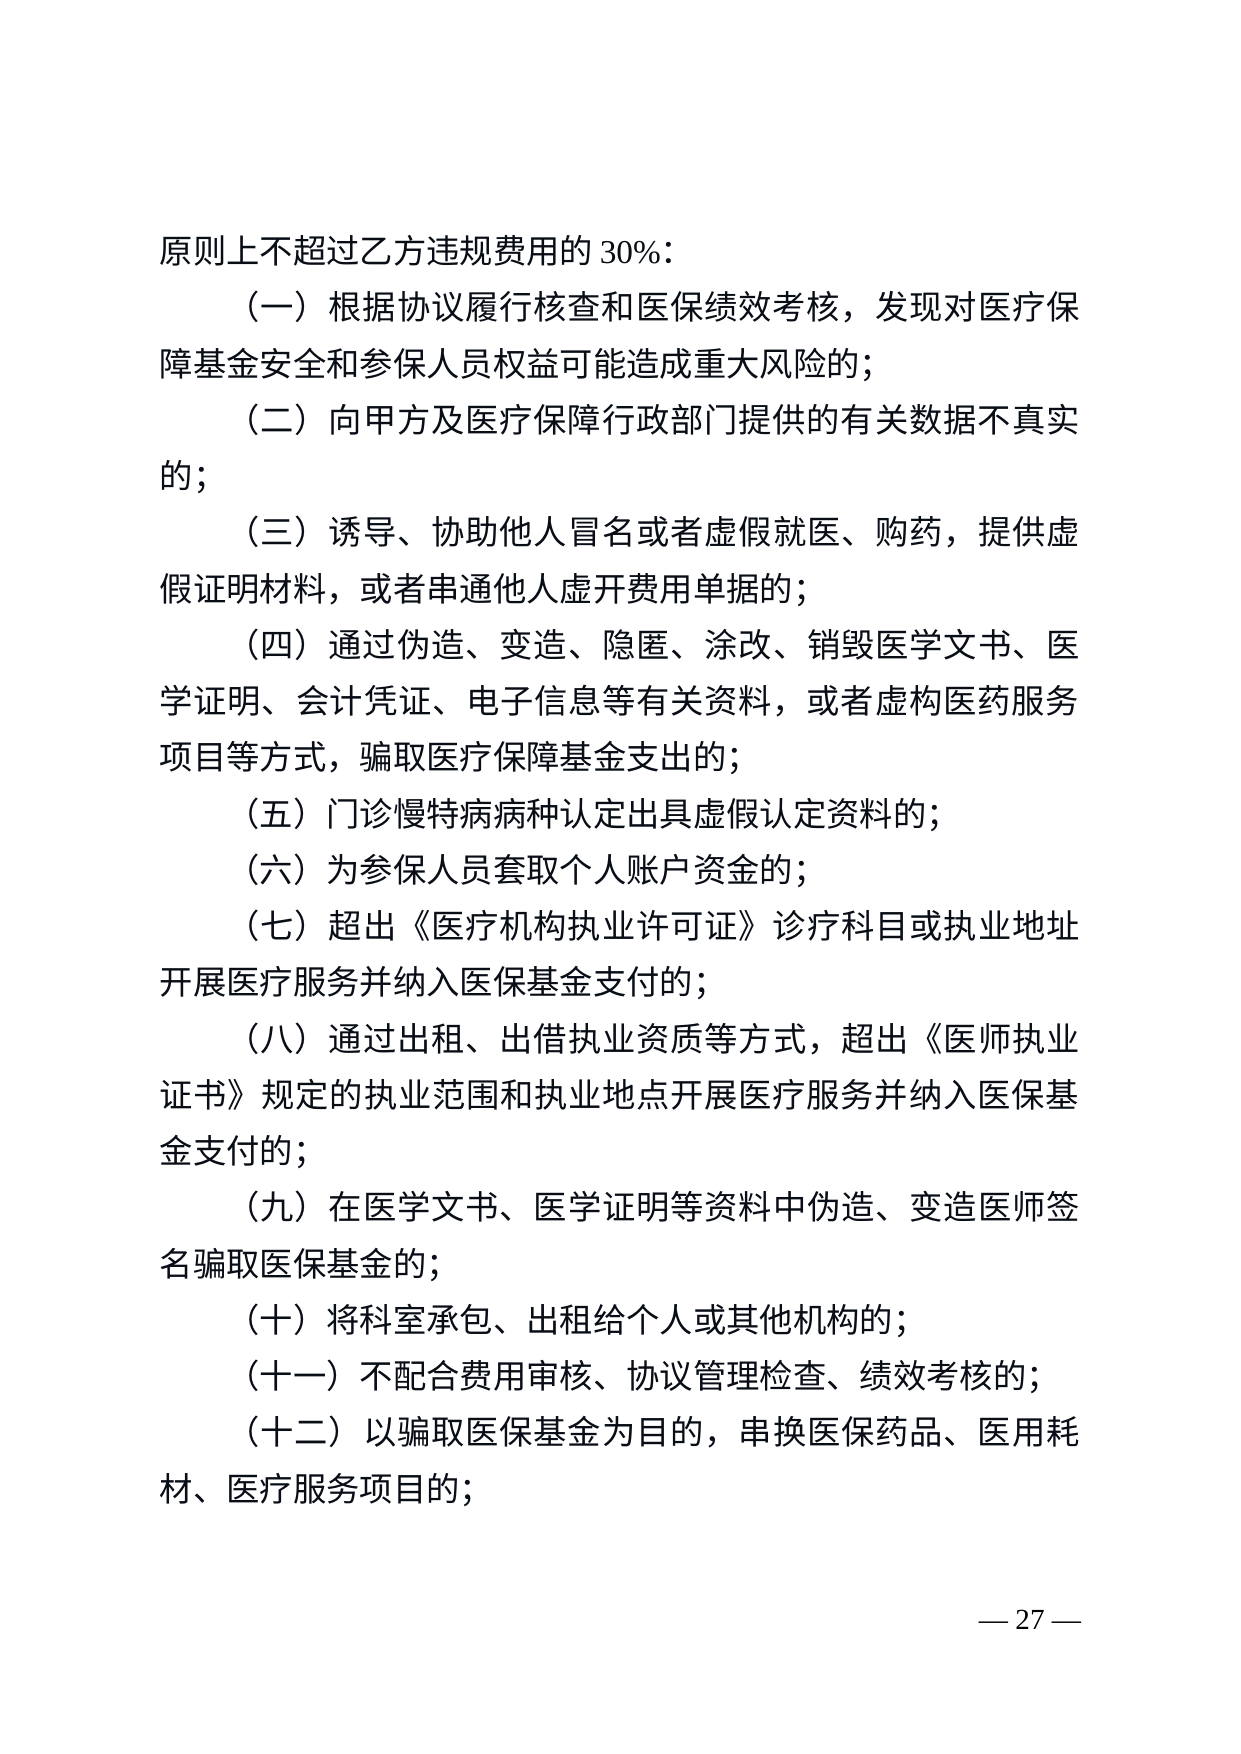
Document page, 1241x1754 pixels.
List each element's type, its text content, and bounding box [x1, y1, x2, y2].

text （八）通过出租、出借执业资质等方式，超出《医师执业证书》规定的执业范围和执业地点开展医疗服务并纳入医保基金支付的； [159, 1006, 1081, 1175]
text （十）将科室承包、出租给个人或其他机构的； [159, 1287, 1081, 1343]
text （四）通过伪造、变造、隐匿、涂改、销毁医学文书、医学证明、会计凭证、电子信息等有关资料，或者虚构医药服务项目等方式，骗取医疗保障基金支出的； [159, 612, 1081, 781]
text （十一）不配合费用审核、协议管理检查、绩效考核的； [159, 1343, 1081, 1400]
text （七）超出《医疗机构执业许可证》诊疗科目或执业地址开展医疗服务并纳入医保基金支付的； [159, 893, 1081, 1006]
text （九）在医学文书、医学证明等资料中伪造、变造医师签名骗取医保基金的； [159, 1175, 1081, 1287]
text （十二）以骗取医保基金为目的，串换医保药品、医用耗材、医疗服务项目的； [159, 1400, 1081, 1512]
text （六）为参保人员套取个人账户资金的； [159, 837, 1081, 893]
text （五）门诊慢特病病种认定出具虚假认定资料的； [159, 781, 1081, 837]
text （三）诱导、协助他人冒名或者虚假就医、购药，提供虚假证明材料，或者串通他人虚开费用单据的； [159, 500, 1081, 612]
text （一）根据协议履行核查和医保绩效考核，发现对医疗保障基金安全和参保人员权益可能造成重大风险的； [159, 275, 1081, 387]
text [159, 218, 1081, 275]
text （二）向甲方及医疗保障行政部门提供的有关数据不真实的； [159, 387, 1081, 500]
